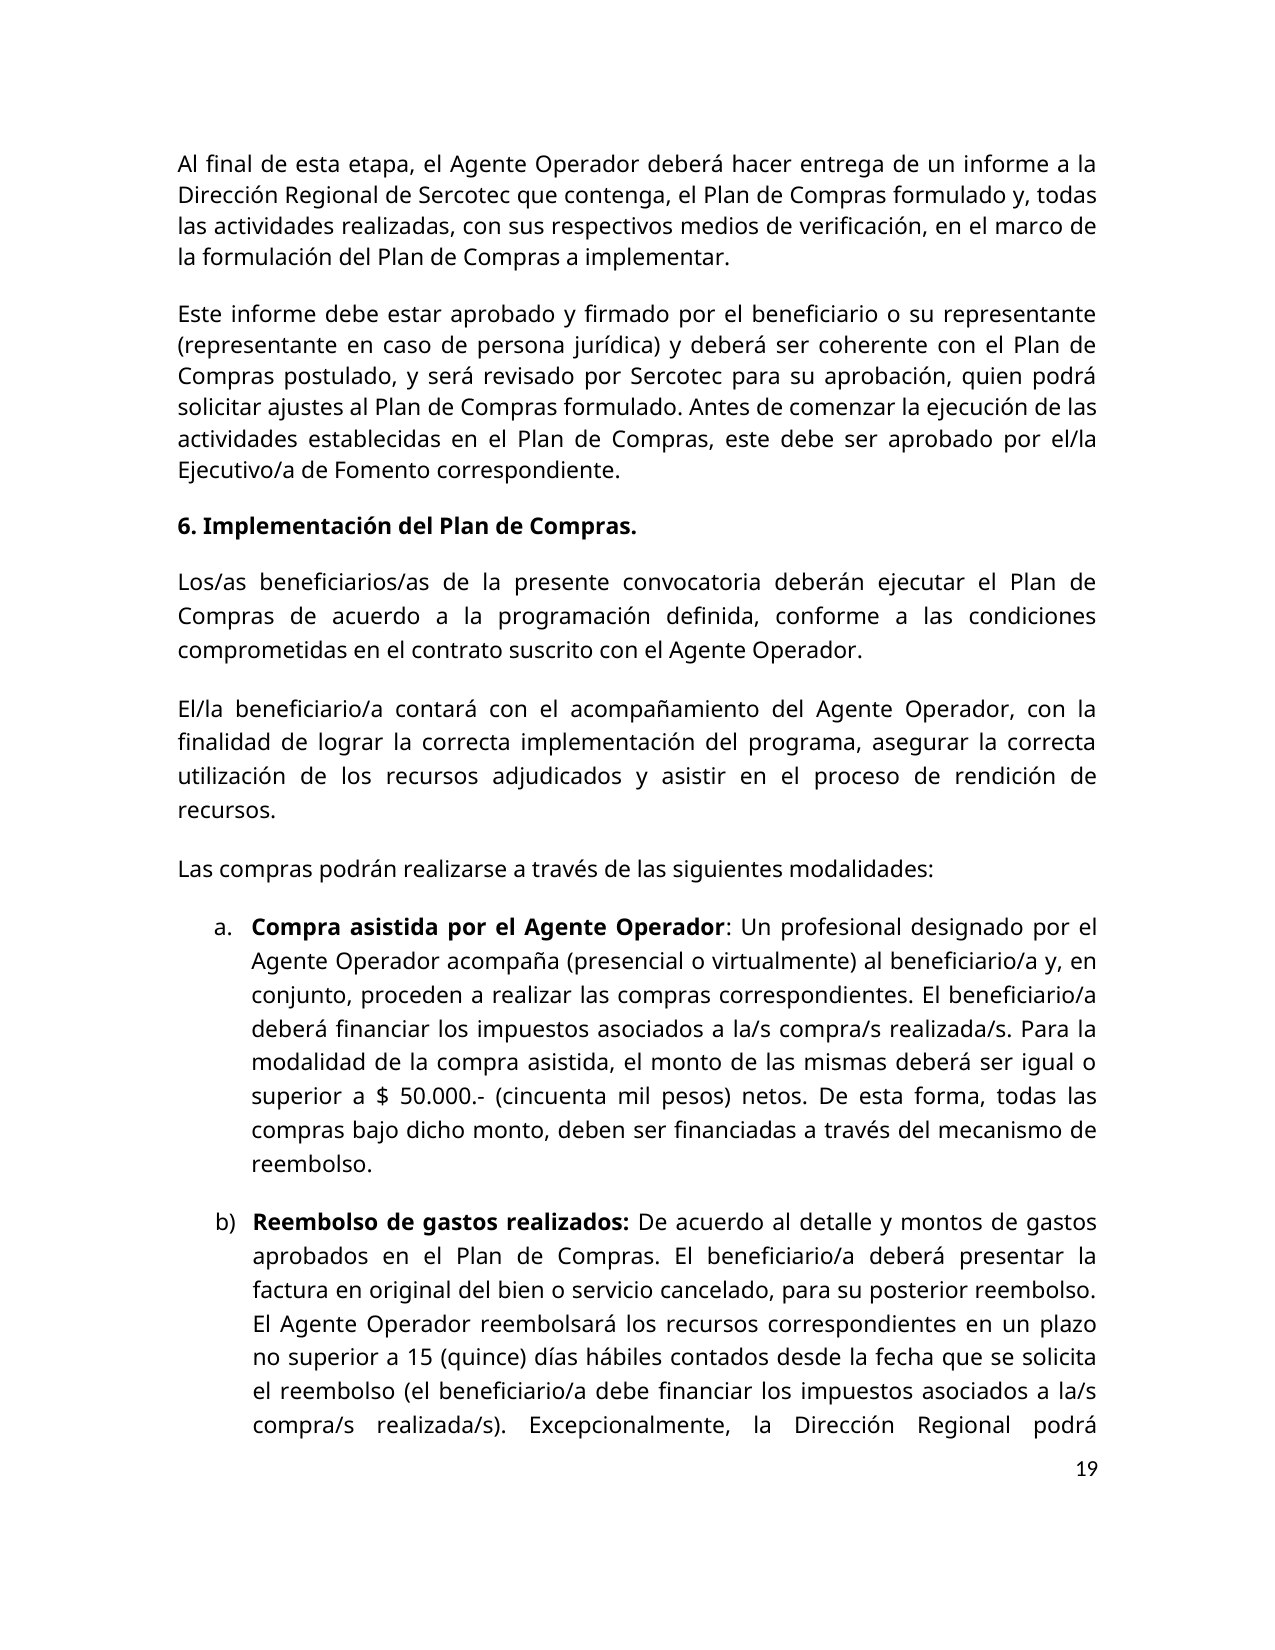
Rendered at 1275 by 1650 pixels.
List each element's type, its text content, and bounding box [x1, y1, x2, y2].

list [215, 1206, 1098, 1440]
text Este informe debe estar aprobado y firmado por el beneficiario o su representante (representante en caso de persona jurídica) y deberá ser coherente con el Plan de Compras postulado, y será revisado por Sercotec para su aprobación, quien podrá solicitar ajustes al Plan de Compras formulado. Antes de comenzar la ejecución de las actividades establecidas en el Plan de Compras, este debe ser aprobado por el/la Ejecutivo/a de Fomento correspondiente. [177, 298, 1098, 485]
text Las compras podrán realizarse a través de las siguientes modalidades: [177, 853, 1098, 884]
text El/la beneficiario/a contará con el acompañamiento del Agente Operador, con la finalidad de lograr la correcta implementación del programa, asegurar la correcta utilización de los recursos adjudicados y asistir en el proceso de rendición de recursos. [177, 693, 1098, 825]
list Compra asistida por el Agente Operador: Un profesional designado por el Agente Operador acompaña (presencial o virtualmente) al beneficiario/a y, en conjunto, proceden a realizar las compras correspondientes. El beneficiario/a deberá financiar los impuestos asociados a la/s compra/s realizada/s. Para la modalidad de la compra asistida, el monto de las mismas deberá ser igual o superior a $ 50.000.- (cincuenta mil pesos) netos. De esta forma, todas las compras bajo dicho monto, deben ser financiadas a través del mecanismo de reembolso. [213, 911, 1098, 1179]
text Los/as beneficiarios/as de la presente convocatoria deberán ejecutar el Plan de Compras de acuerdo a la programación definida, conforme a las condiciones comprometidas en el contrato suscrito con el Agente Operador. [177, 566, 1098, 665]
text 6. Implementación del Plan de Compras. [177, 510, 1098, 541]
text Al final de esta etapa, el Agente Operador deberá hacer entrega de un informe a la Dirección Regional de Sercotec que contenga, el Plan de Compras formulado y, todas las actividades realizadas, con sus respectivos medios de verificación, en el marco de la formulación del Plan de Compras a implementar. [177, 148, 1098, 273]
